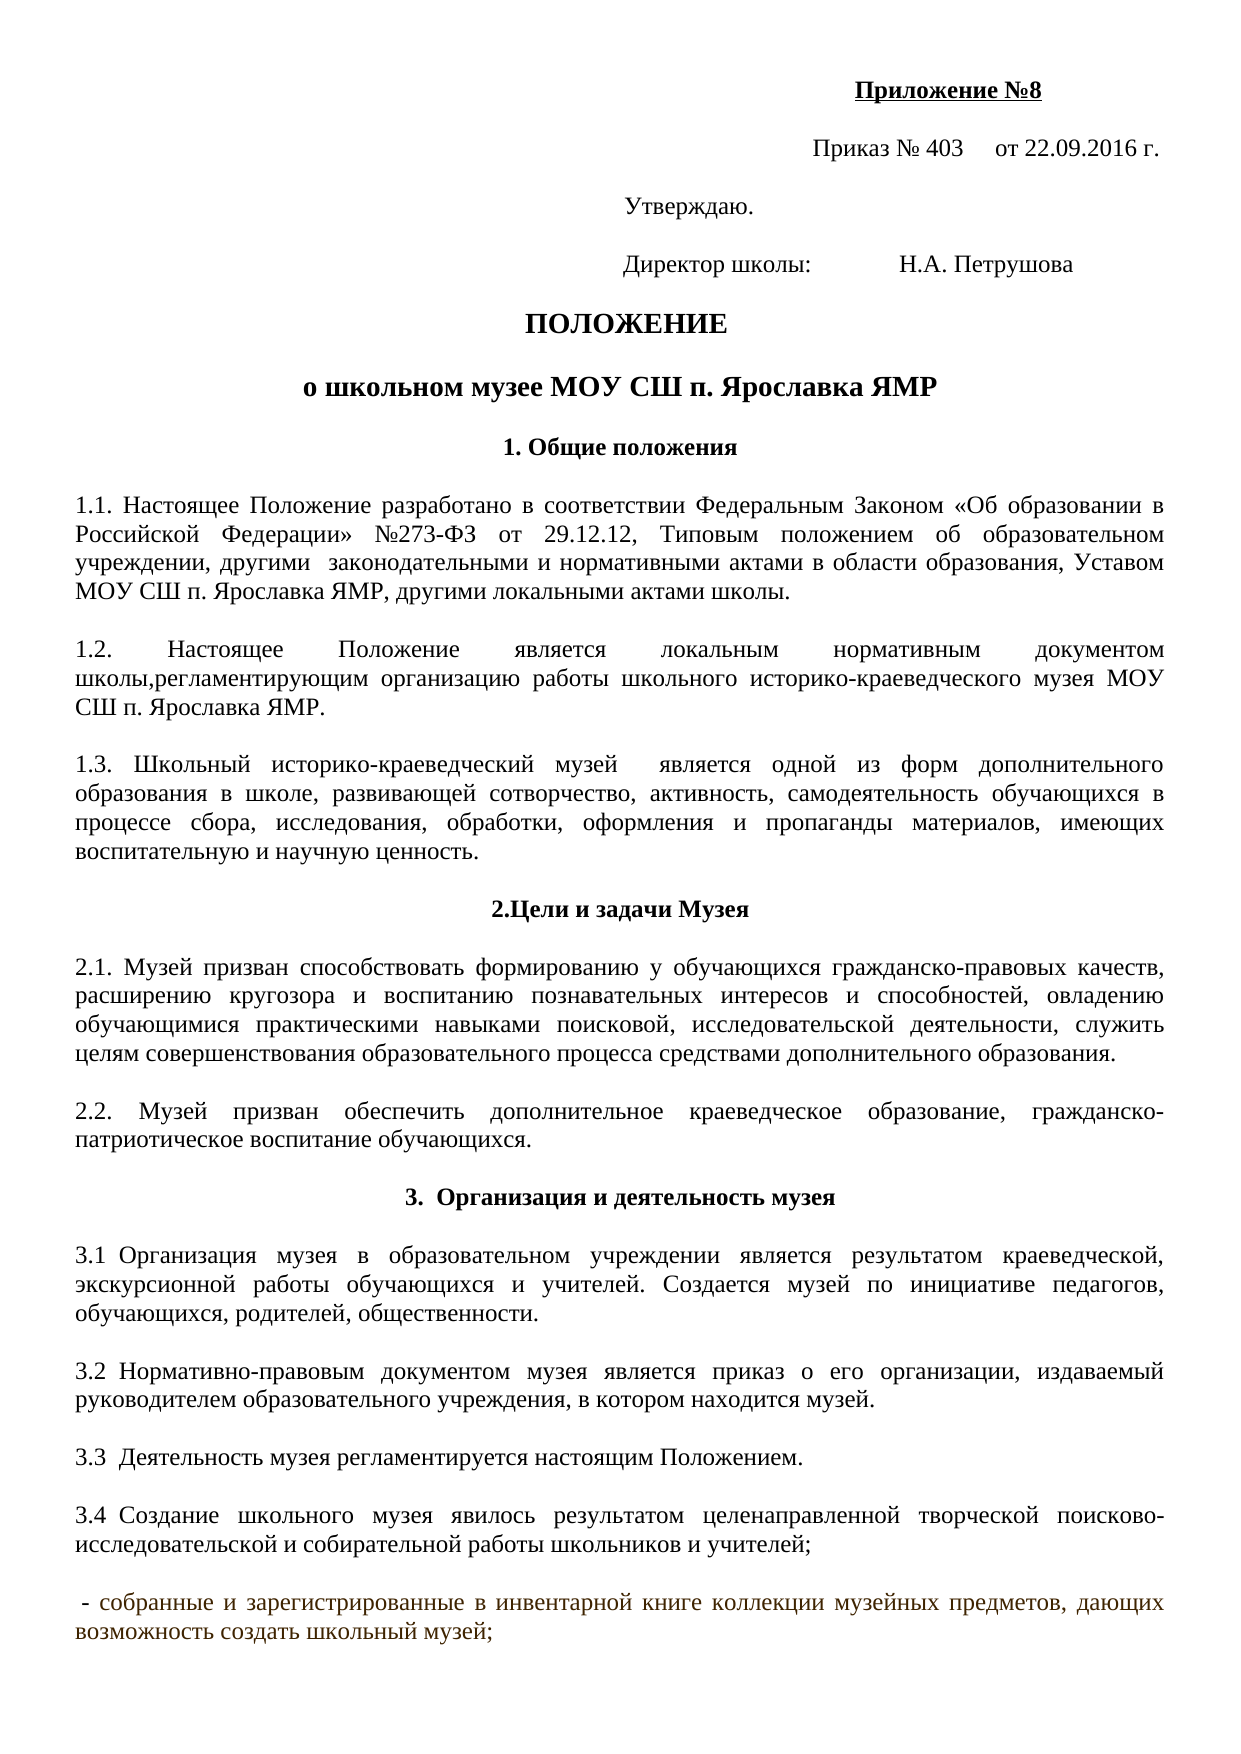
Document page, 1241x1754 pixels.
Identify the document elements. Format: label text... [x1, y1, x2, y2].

text - собранные и зарегистрированные в инвентарной книге коллекции музейных предметов, дающих возможность создать школьный музей; [75, 1587, 1165, 1644]
text Директор школы: Н.А. Петрушова [75, 249, 1165, 277]
text 2.2. Музей призван обеспечить дополнительное краеведческое образование, гражданско-патриотическое воспитание обучающихся. [75, 1096, 1165, 1153]
text 1.1. Настоящее Положение разработано в соответствии Федеральным Законом «Об образовании в Российской Федерации» №273-ФЗ от 29.12.12, Типовым положением об образовательном учреждении, другими законодательными и нормативными актами в области образования, Уставом МОУ СШ п. Ярославка ЯМР, другими локальными актами школы. [75, 490, 1165, 605]
text о школьном музее МОУ СШ п. Ярославка ЯМР [75, 369, 1165, 403]
text Приложение №8 [75, 75, 1165, 104]
text 2.Цели и задачи Музея [75, 894, 1165, 922]
text 3.1 Организация музея в образовательном учреждении является результатом краеведческой, экскурсионной работы обучающихся и учителей. Создается музей по инициативе педагогов, обучающихся, родителей, общественности. [75, 1240, 1165, 1327]
text 1.2. Настоящее Положение является локальным нормативным документом школы,регламентирующим организацию работы школьного историко-краеведческого музея МОУ СШ п. Ярославка ЯМР. [75, 634, 1165, 720]
text 3.4 Создание школьного музея явилось результатом целенаправленной творческой поисково-исследовательской и собирательной работы школьников и учителей; [75, 1500, 1165, 1558]
text 1.3. Школьный историко-краеведческий музей является одной из форм дополнительного образования в школе, развивающей сотворчество, активность, самодеятельность обучающихся в процессе сбора, исследования, обработки, оформления и пропаганды материалов, имеющих воспитательную и научную ценность. [75, 749, 1165, 864]
text 3. Организация и деятельность музея [75, 1182, 1165, 1211]
text 1. Общие положения [75, 432, 1165, 461]
text 3.3 Деятельность музея регламентируется настоящим Положением. [75, 1442, 1165, 1471]
text 3.2 Нормативно-правовым документом музея является приказ о его организации, издаваемый руководителем образовательного учреждения, в котором находится музей. [75, 1356, 1165, 1413]
text Утверждаю. [75, 191, 1165, 219]
text ПОЛОЖЕНИЕ [75, 307, 1165, 340]
text 2.1. Музей призван способствовать формированию у обучающихся гражданско-правовых качеств, расширению кругозора и воспитанию познавательных интересов и способностей, овладению обучающимися практическими навыками поисковой, исследовательской деятельности, служить целям совершенствования образовательного процесса средствами дополнительного образования. [75, 952, 1165, 1067]
text Приказ № 403 от 22.09.2016 г. [75, 133, 1165, 162]
